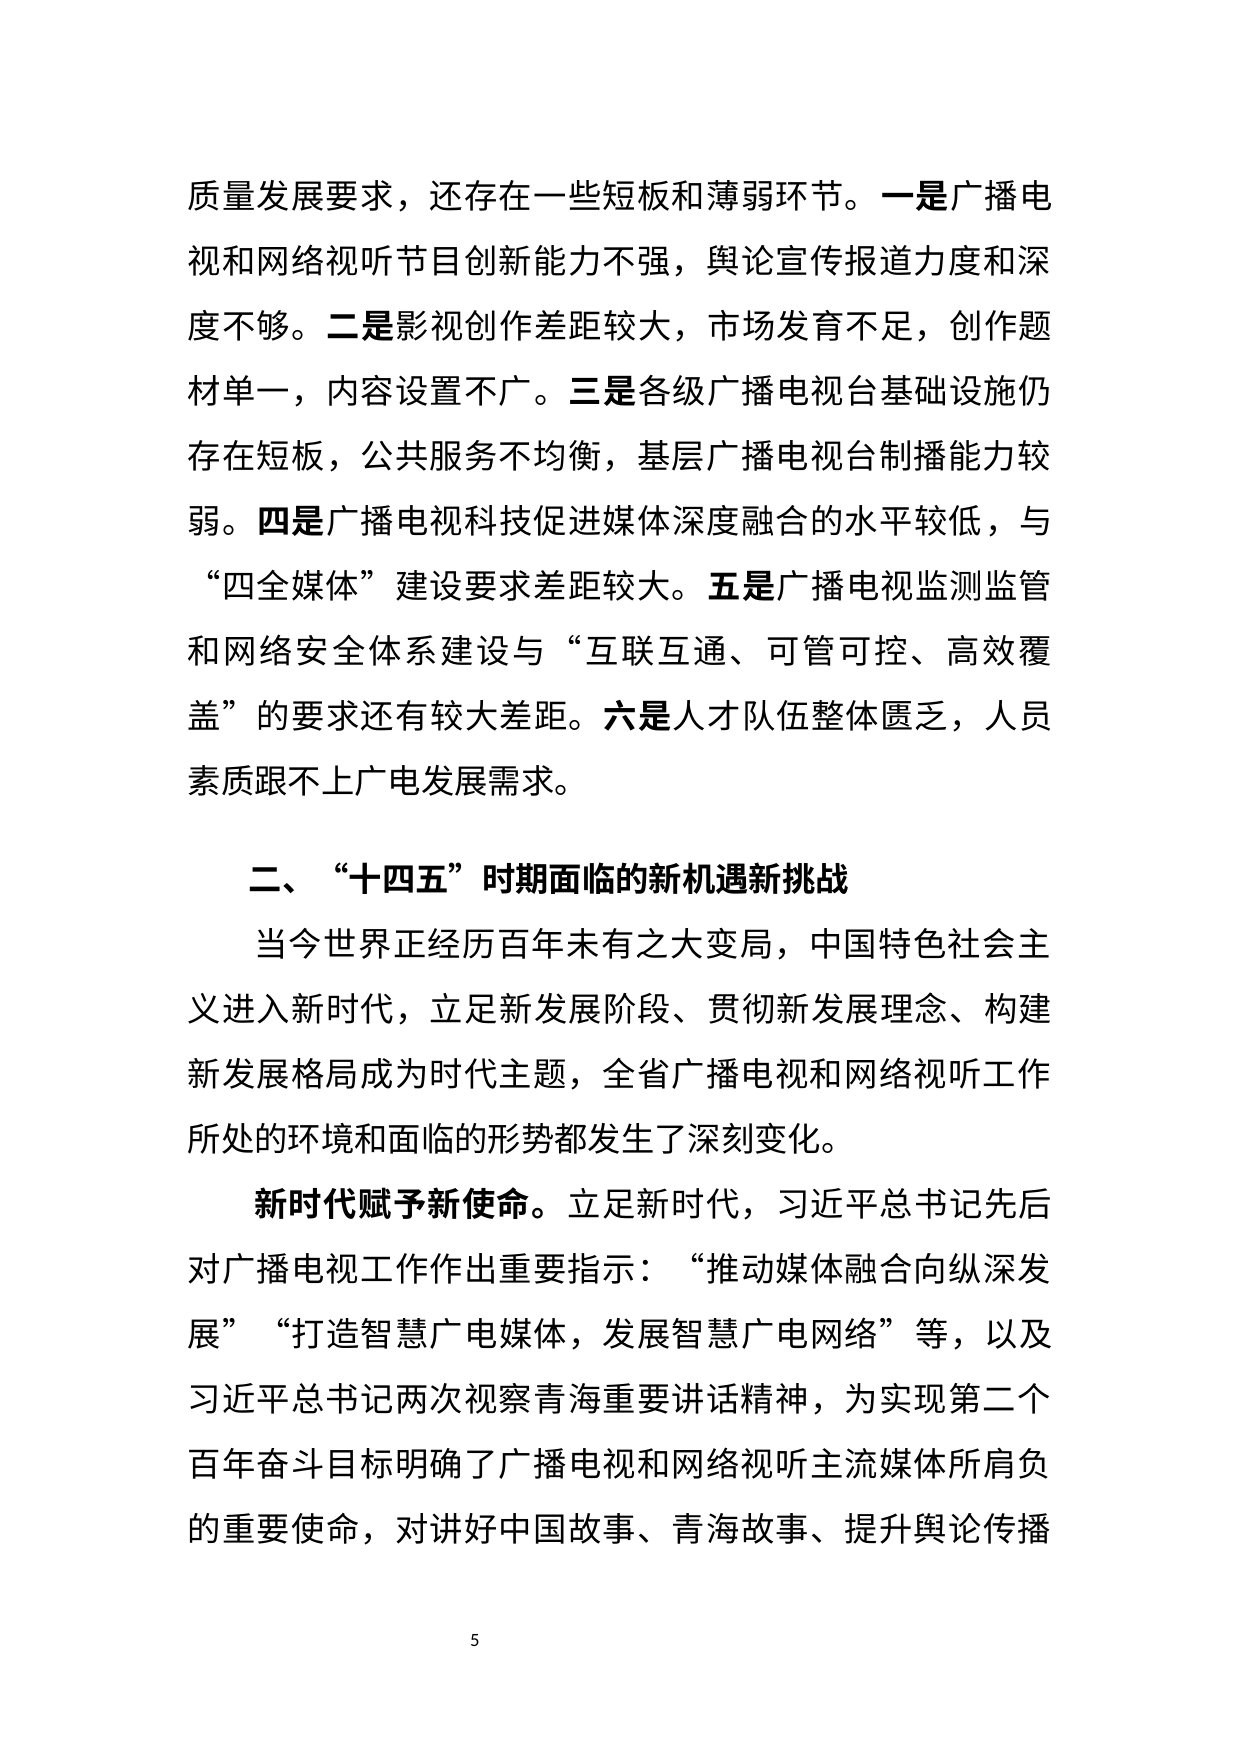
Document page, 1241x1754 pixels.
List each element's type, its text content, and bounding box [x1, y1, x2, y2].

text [187, 1169, 1053, 1559]
text 当今世界正经历百年未有之大变局，中国特色社会主义进入新时代，立足新发展阶段、贯彻新发展理念、构建新发展格局成为时代主题，全省广播电视和网络视听工作所处的环境和面临的形势都发生了深刻变化。 [187, 909, 1053, 1169]
text 二、“十四五”时期面临的新机遇新挑战 [187, 844, 1053, 909]
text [187, 162, 1053, 812]
